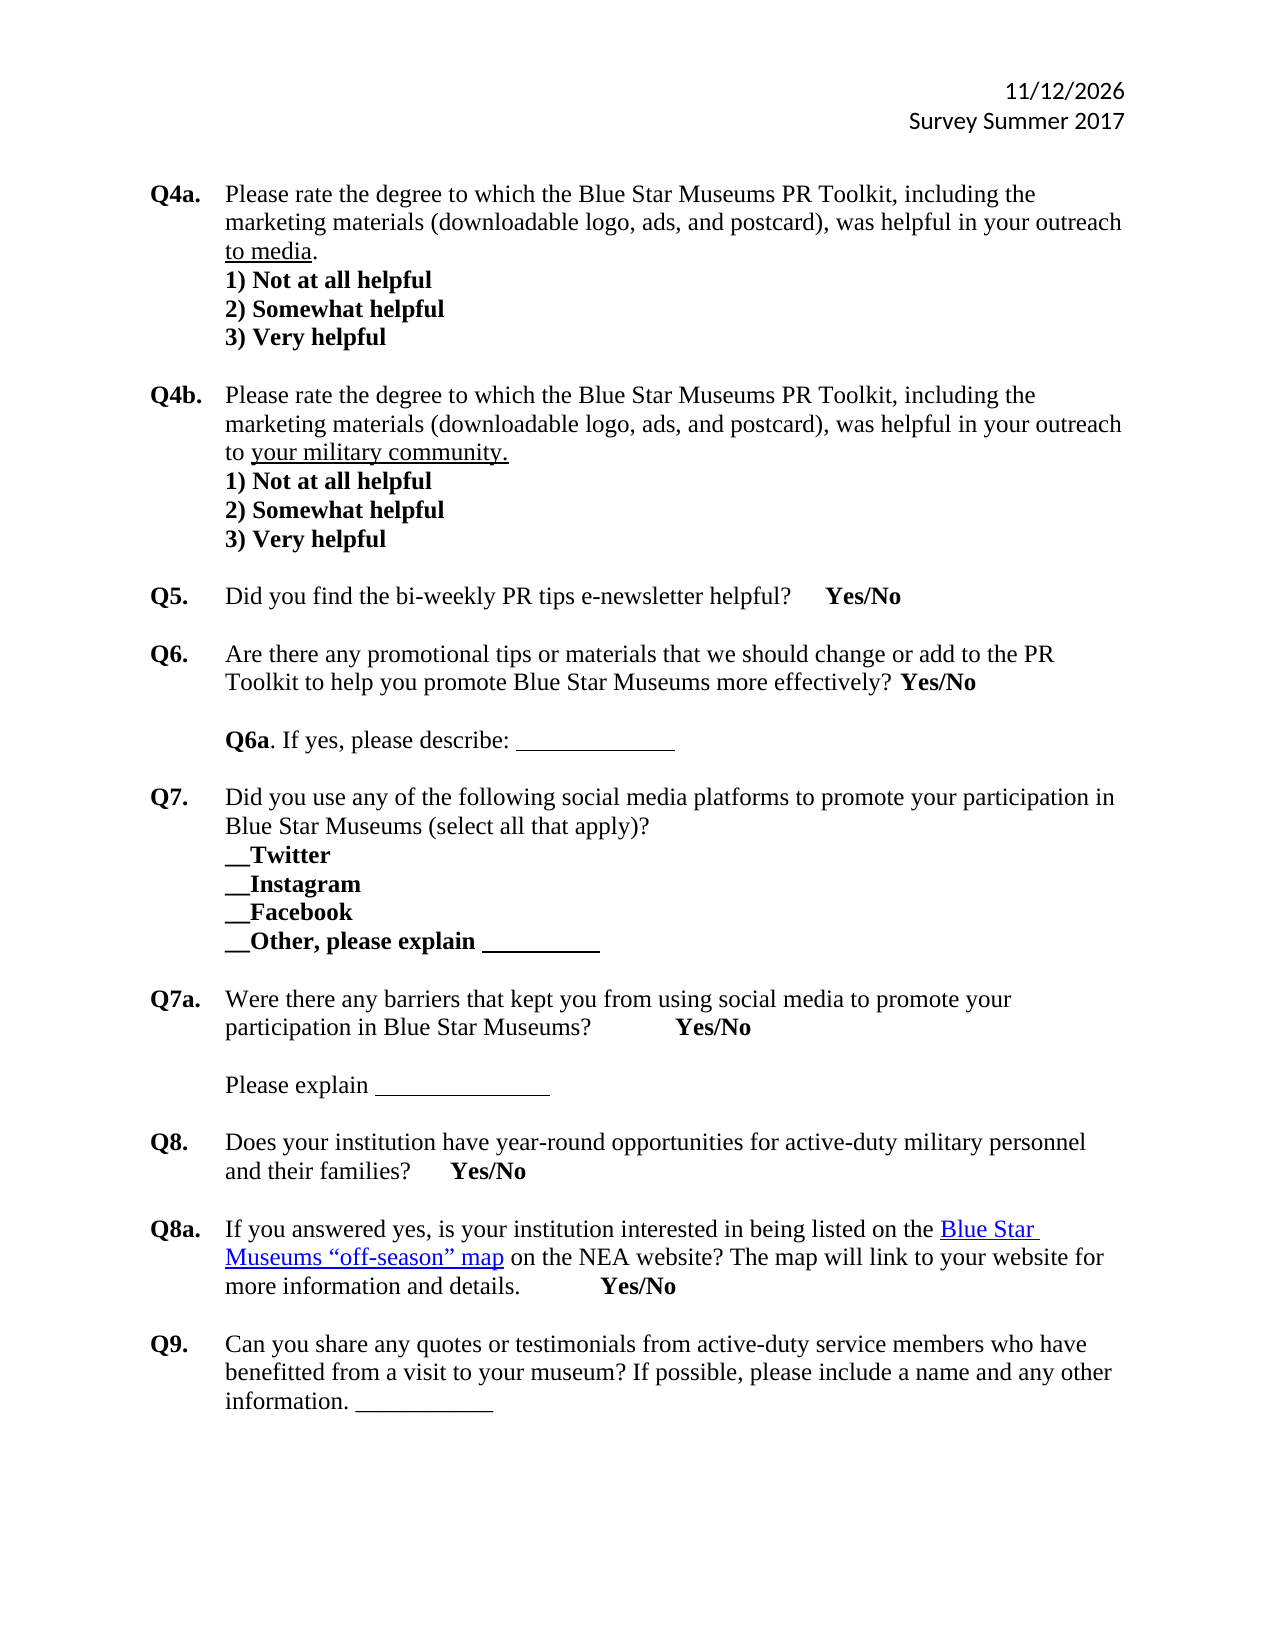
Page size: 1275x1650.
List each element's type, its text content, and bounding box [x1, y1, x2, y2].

text __Facebook [225, 897, 1125, 926]
text 1) Not at all helpful [225, 466, 1125, 495]
text 3) Very helpful [225, 322, 1125, 351]
text Q5. Did you find the bi-weekly PR tips e-newsletter helpful? Yes/No [150, 581, 1125, 610]
text __Twitter [225, 840, 1125, 869]
text Q8a. If you answered yes, is your institution interested in being listed on the Blue Star Museums “off-season” map on the NEA website? The map will link to your website for more information and details. Yes/No [150, 1214, 1125, 1300]
text Q6a. If yes, please describe: [150, 725, 1125, 754]
text 2) Somewhat helpful [225, 495, 1125, 524]
text Q4b. Please rate the degree to which the Blue Star Museums PR Toolkit, including the marketing materials (downloadable logo, ads, and postcard), was helpful in your outreach to your military community. [150, 380, 1125, 466]
text Please explain [150, 1070, 1125, 1099]
text Q8. Does your institution have year-round opportunities for active-duty military personnel and their families? Yes/No [150, 1127, 1125, 1185]
text Q7a. Were there any barriers that kept you from using social media to promote your participation in Blue Star Museums? Yes/No [150, 984, 1125, 1041]
text Q4a. Please rate the degree to which the Blue Star Museums PR Toolkit, including the marketing materials (downloadable logo, ads, and postcard), was helpful in your outreach to media. [150, 179, 1125, 265]
text Q6. Are there any promotional tips or materials that we should change or add to the PR Toolkit to help you promote Blue Star Museums more effectively? Yes/No [150, 639, 1125, 696]
text __Instagram [225, 869, 1125, 897]
text 2) Somewhat helpful [225, 294, 1125, 322]
text __Other, please explain [225, 926, 1125, 955]
text 3) Very helpful [225, 524, 1125, 552]
text 1) Not at all helpful [225, 265, 1125, 294]
text Q7. Did you use any of the following social media platforms to promote your participation in Blue Star Museums (select all that apply)? [150, 782, 1125, 840]
text Q9. Can you share any quotes or testimonials from active-duty service members who have benefitted from a visit to your museum? If possible, please include a name and any other information. ___________ [150, 1329, 1125, 1415]
